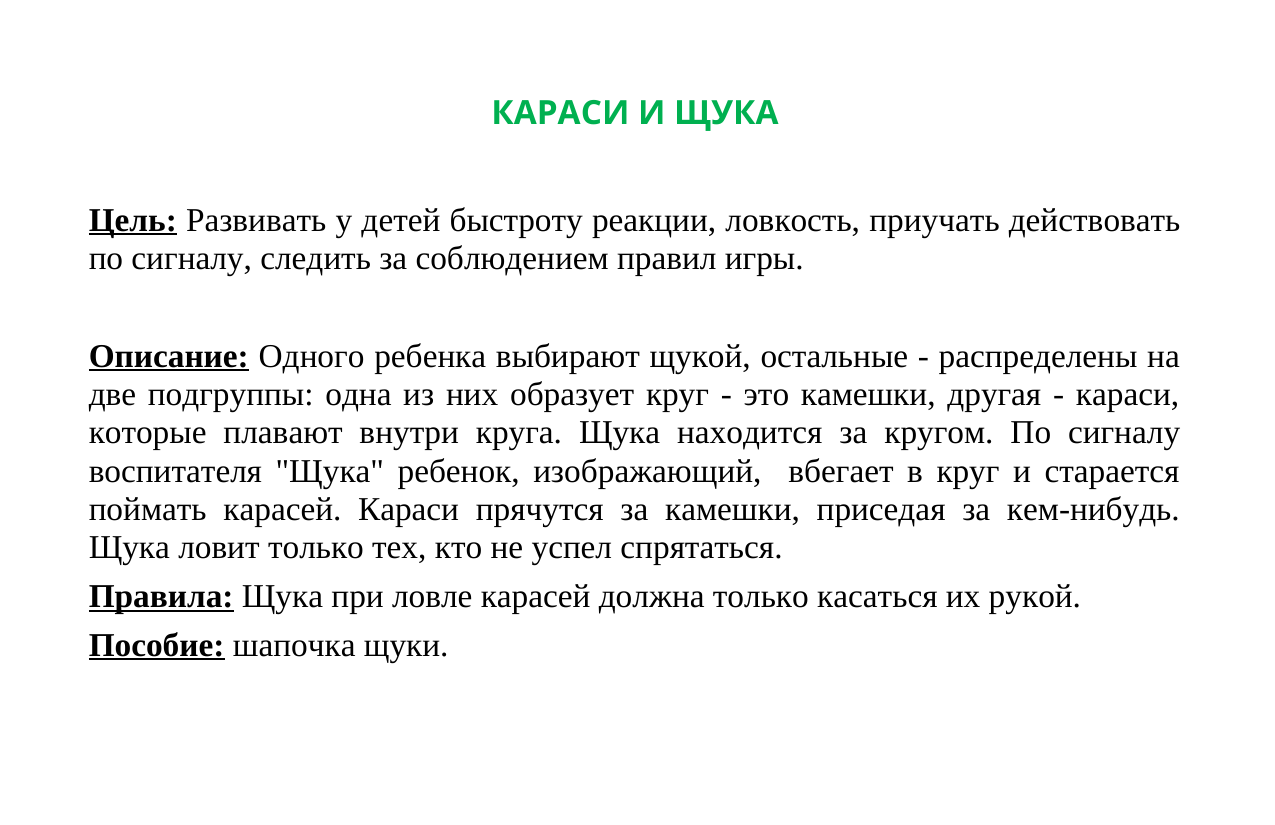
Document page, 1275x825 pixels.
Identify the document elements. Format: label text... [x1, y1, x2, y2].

text Правила: Щука при ловле карасей должна только касаться их рукой. [88, 576, 1181, 615]
text КАРАСИ И ЩУКА [88, 88, 1181, 134]
text Описание: Одного ребенка выбирают щукой, остальные - распределены на две подгруппы: одна из них образует круг - это камешки, другая - караси, которые плавают внутри круга. Щука находится за кругом. По сигналу воспитателя "Щука" ребенок, изображающий, вбегает в круг и старается поймать карасей. Караси прячутся за камешки, приседая за кем-нибудь. Щука ловит только тех, кто не успел спрятаться. [88, 336, 1181, 566]
text Цель: Развивать у детей быстроту реакции, ловкость, приучать действовать по сигналу, следить за соблюдением правил игры. [88, 200, 1181, 277]
text Пособие: шапочка щуки. [88, 625, 1181, 663]
